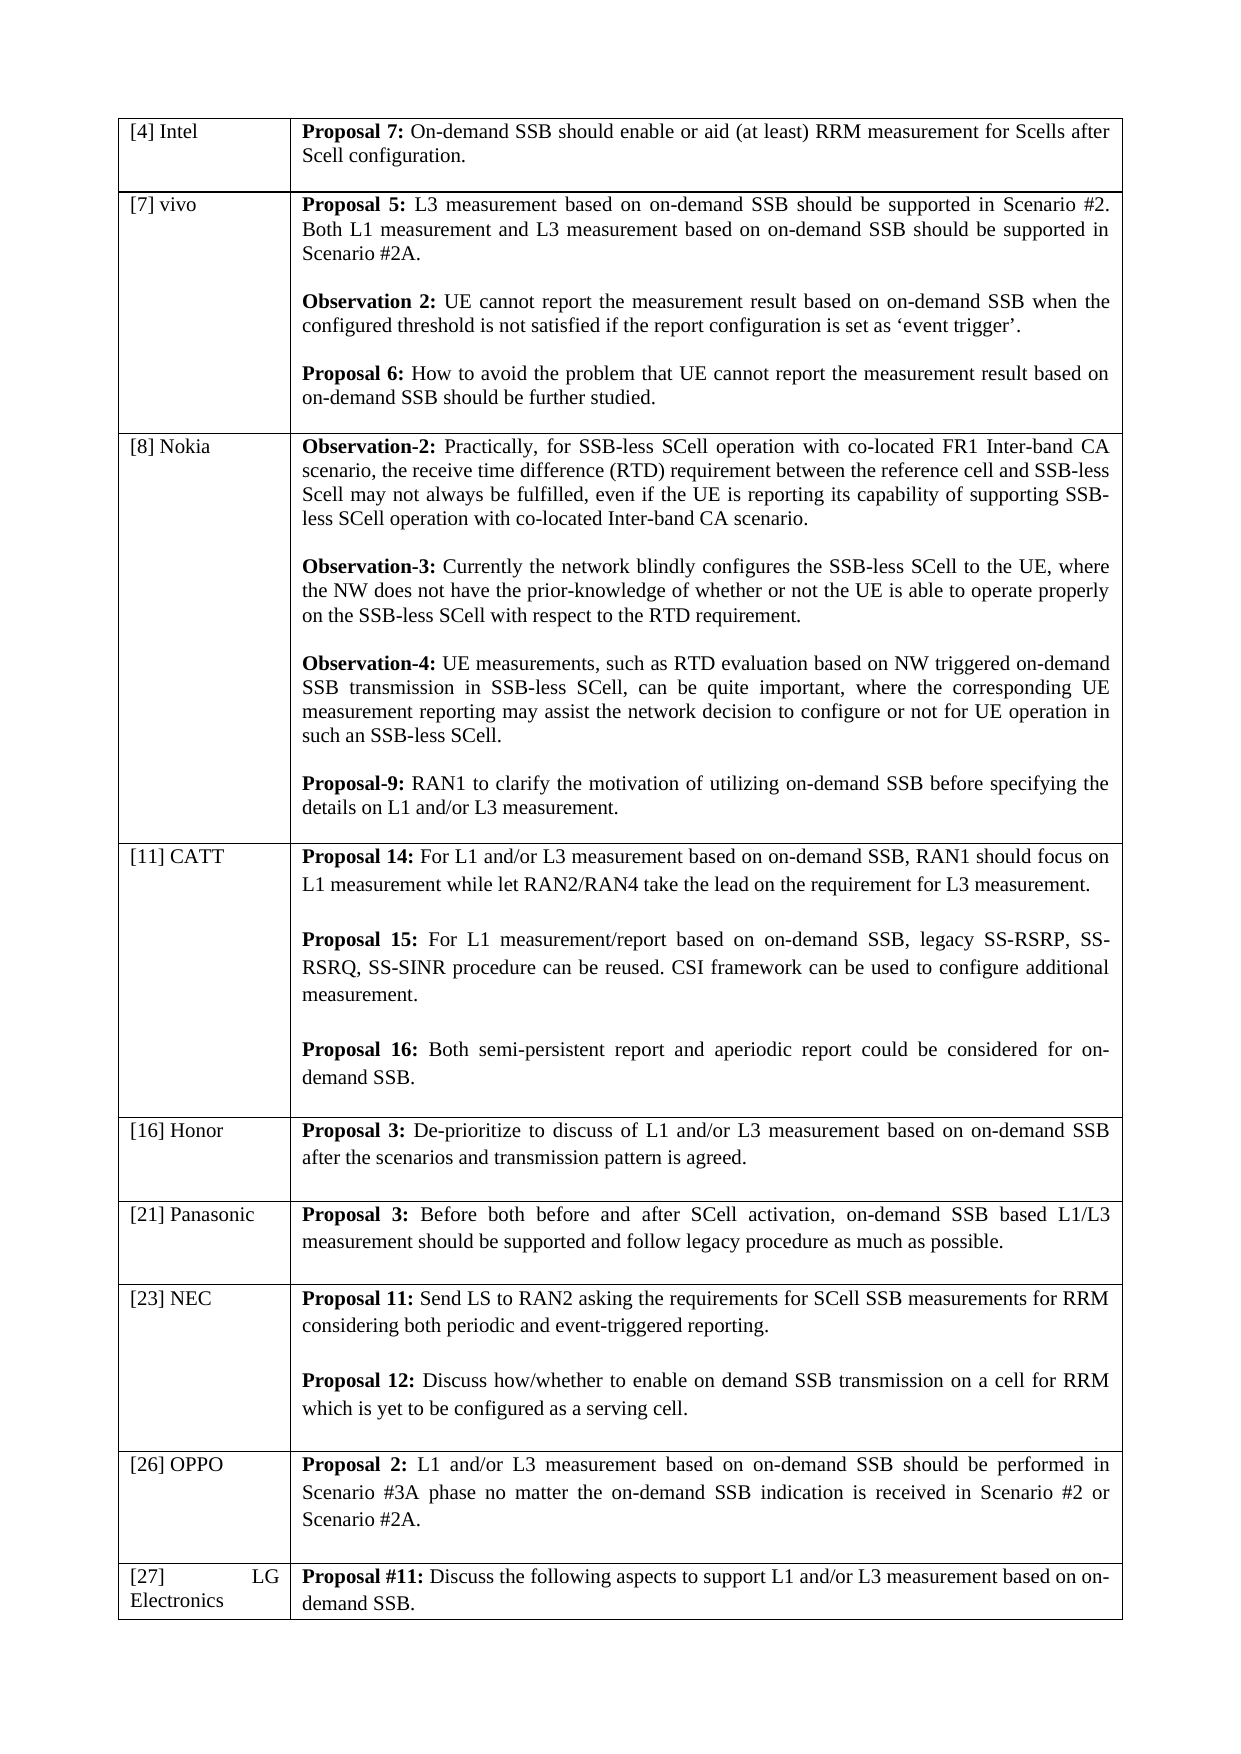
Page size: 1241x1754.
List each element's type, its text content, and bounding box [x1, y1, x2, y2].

table_cell Proposal 11: Send LS to RAN2 asking the requirements for SCell SSB measurements for RRM considering both periodic and event-triggered reporting. Proposal 12: Discuss how/whether to enable on demand SSB transmission on a cell for RRM which is yet to be configured as a serving cell. [291, 1285, 1122, 1451]
table_cell Proposal 7: On-demand SSB should enable or aid (at least) RRM measurement for Scells after Scell configuration. [291, 119, 1122, 191]
table_cell [11] CATT [119, 844, 290, 1117]
table_cell [23] NEC [119, 1285, 290, 1451]
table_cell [291, 1564, 1122, 1619]
table_cell Proposal 3: De-prioritize to discuss of L1 and/or L3 measurement based on on-demand SSB after the scenarios and transmission pattern is agreed. [291, 1118, 1122, 1201]
table_cell Observation-2: Practically, for SSB-less SCell operation with co-located FR1 Inter-band CA scenario, the receive time difference (RTD) requirement between the reference cell and SSB-less Scell may not always be fulfilled, even if the UE is reporting its capability of supporting SSB-less SCell operation with co-located Inter-band CA scenario. Observation-3: Currently the network blindly configures the SSB-less SCell to the UE, where the NW does not have the prior-knowledge of whether or not the UE is able to operate properly on the SSB-less SCell with respect to the RTD requirement. Observation-4: UE measurements, such as RTD evaluation based on NW triggered on-demand SSB transmission in SSB-less SCell, can be quite important, where the corresponding UE measurement reporting may assist the network decision to configure or not for UE operation in such an SSB-less SCell. Proposal-9: RAN1 to clarify the motivation of utilizing on-demand SSB before specifying the details on L1 and/or L3 measurement. [291, 434, 1122, 843]
table_cell [4] Intel [119, 119, 290, 191]
table_cell [7] vivo [119, 193, 290, 433]
table_cell [8] Nokia [119, 434, 290, 843]
table_cell [21] Panasonic [119, 1202, 290, 1284]
table_cell Proposal 2: L1 and/or L3 measurement based on on-demand SSB should be performed in Scenario #3A phase no matter the on-demand SSB indication is received in Scenario #2 or Scenario #2A. [291, 1452, 1122, 1562]
table_cell Proposal 14: For L1 and/or L3 measurement based on on-demand SSB, RAN1 should focus on L1 measurement while let RAN2/RAN4 take the lead on the requirement for L3 measurement. Proposal 15: For L1 measurement/report based on on-demand SSB, legacy SS-RSRP, SS-RSRQ, SS-SINR procedure can be reused. CSI framework can be used to configure additional measurement. Proposal 16: Both semi-persistent report and aperiodic report could be considered for on-demand SSB. [291, 844, 1122, 1117]
table_cell [16] Honor [119, 1118, 290, 1201]
table_cell Proposal 3: Before both before and after SCell activation, on-demand SSB based L1/L3 measurement should be supported and follow legacy procedure as much as possible. [291, 1202, 1122, 1284]
table_cell Proposal 5: L3 measurement based on on-demand SSB should be supported in Scenario #2. Both L1 measurement and L3 measurement based on on-demand SSB should be supported in Scenario #2A. Observation 2: UE cannot report the measurement result based on on-demand SSB when the configured threshold is not satisfied if the report configuration is set as ‘event trigger’. Proposal 6: How to avoid the problem that UE cannot report the measurement result based on on-demand SSB should be further studied. [291, 193, 1122, 433]
table_cell [27] LG Electronics [119, 1564, 290, 1619]
table_cell [26] OPPO [119, 1452, 290, 1562]
